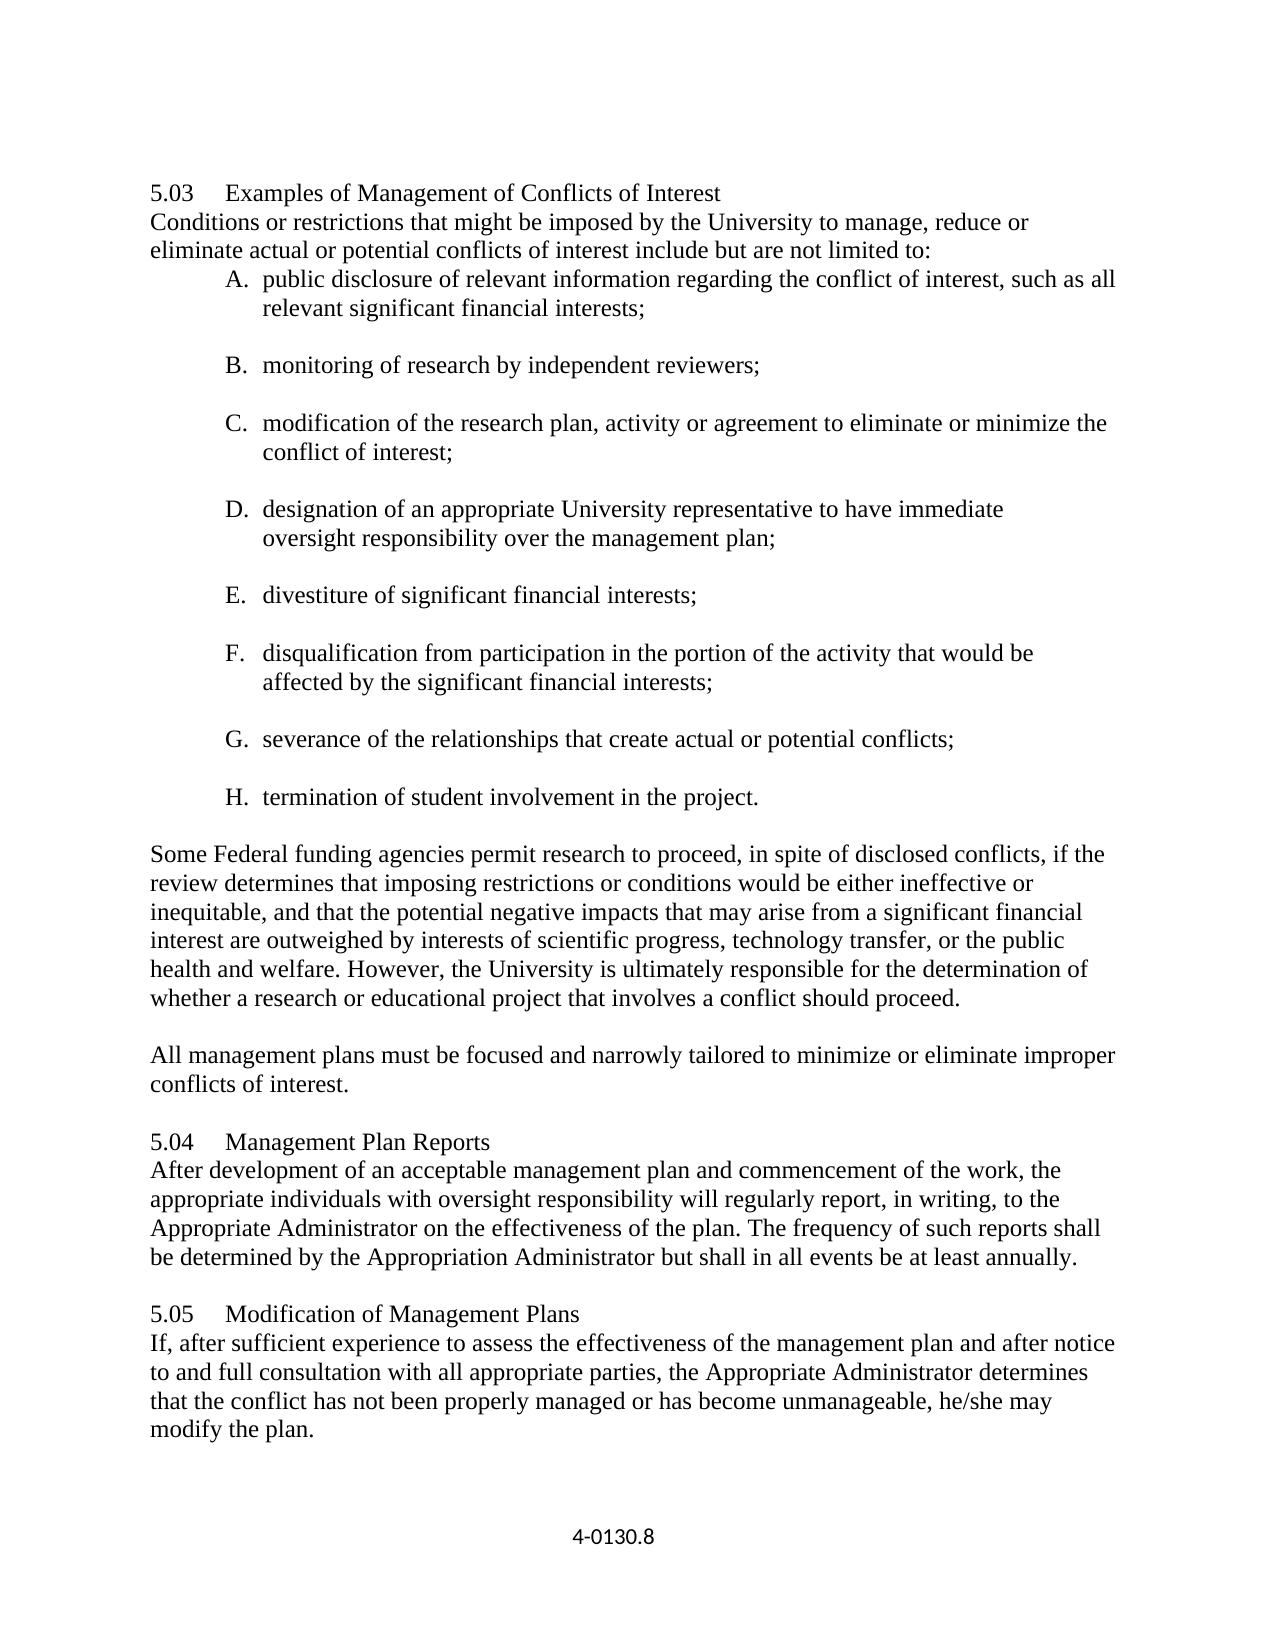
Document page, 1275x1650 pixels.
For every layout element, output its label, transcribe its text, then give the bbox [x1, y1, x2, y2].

list Management Plan Reports [150, 1127, 1169, 1156]
list designation of an appropriate University representative to have immediate oversight responsibility over the management plan; [225, 494, 1103, 552]
text All management plans must be focused and narrowly tailored to minimize or eliminate improper conflicts of interest. [150, 1041, 1118, 1098]
list severance of the relationships that create actual or potential conflicts; [225, 724, 1169, 753]
list divestiture of significant financial interests; [225, 581, 1169, 609]
list public disclosure of relevant information regarding the conflict of interest, such as all relevant significant financial interests; [225, 264, 1116, 322]
text If, after sufficient experience to assess the effectiveness of the management plan and after notice to and full consultation with all appropriate parties, the Appropriate Administrator determines that the conflict has not been properly managed or has become unmanageable, he/she may modify the plan. [150, 1328, 1121, 1443]
list monitoring of research by independent reviewers; [225, 350, 1169, 379]
text Some Federal funding agencies permit research to proceed, in spite of disclosed conflicts, if the review determines that imposing restrictions or conditions would be either ineffective or inequitable, and that the potential negative impacts that may arise from a significant financial interest are outweighed by interests of scientific progress, technology transfer, or the public health and welfare. However, the University is ultimately responsible for the determination of whether a research or educational project that involves a conflict should proceed. [150, 839, 1118, 1012]
list modification of the research plan, activity or agreement to eliminate or minimize the conflict of interest; [225, 408, 1108, 465]
text After development of an acceptable management plan and commencement of the work, the appropriate individuals with oversight responsibility will regularly report, in writing, to the Appropriate Administrator on the effectiveness of the plan. The frequency of such reports shall be determined by the Appropriation Administrator but shall in all events be at least annually. [150, 1156, 1118, 1271]
list termination of student involvement in the project. [225, 782, 1169, 811]
list Examples of Management of Conflicts of Interest [150, 178, 1169, 207]
text Conditions or restrictions that might be imposed by the University to manage, reduce or eliminate actual or potential conflicts of interest include but are not limited to: [150, 207, 1118, 264]
list Modification of Management Plans [150, 1299, 1169, 1328]
list disqualification from participation in the portion of the activity that would be affected by the significant financial interests; [225, 638, 1120, 696]
